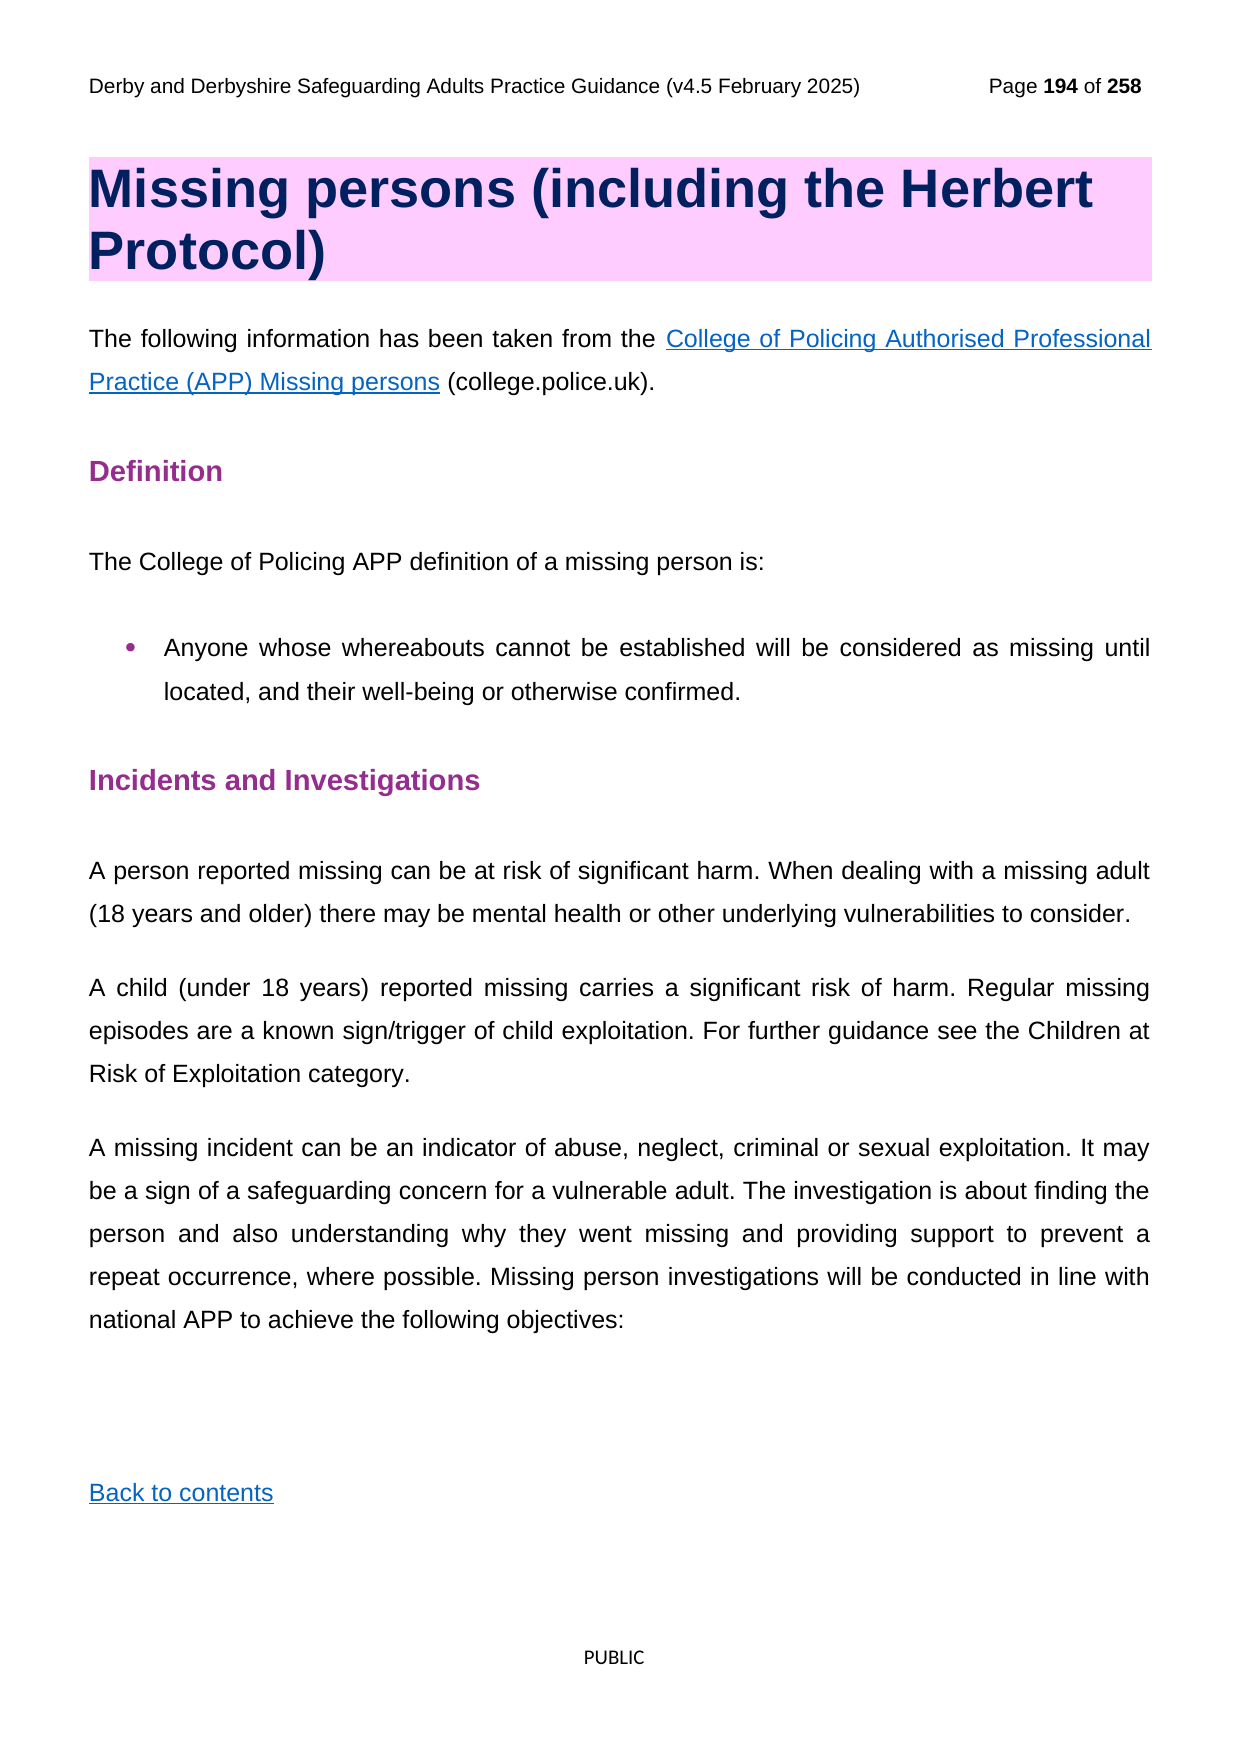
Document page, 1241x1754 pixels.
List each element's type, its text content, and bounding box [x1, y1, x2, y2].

text A person reported missing can be at risk of significant harm. When dealing with a missing adult (18 years and older) there may be mental health or other underlying vulnerabilities to consider. [89, 856, 1152, 928]
text A child (under 18 years) reported missing carries a significant risk of harm. Regular missing episodes are a known sign/trigger of child exploitation. For further guidance see the Children at Risk of Exploitation category. [89, 973, 1152, 1088]
text A missing incident can be an indicator of abuse, neglect, criminal or sexual exploitation. It may be a sign of a safeguarding concern for a vulnerable adult. The investigation is about finding the person and also understanding why they went missing and providing support to prevent a repeat occurrence, where possible. Missing person investigations will be conducted in line with national APP to achieve the following objectives: [89, 1133, 1152, 1334]
text Incidents and Investigations [89, 763, 1152, 796]
text The College of Policing APP definition of a missing person is: [89, 547, 1152, 576]
subtitle Missing persons (including the Herbert Protocol) [89, 157, 1152, 281]
text Back to contents [89, 1478, 1152, 1507]
text The following information has been taken from the College of Policing Authorised Professional Practice (APP) Missing persons (college.police.uk). [89, 324, 1152, 396]
text Anyone whose whereabouts cannot be established will be considered as missing until located, and their well-being or otherwise confirmed. [126, 633, 1152, 705]
text Definition [89, 454, 1152, 487]
